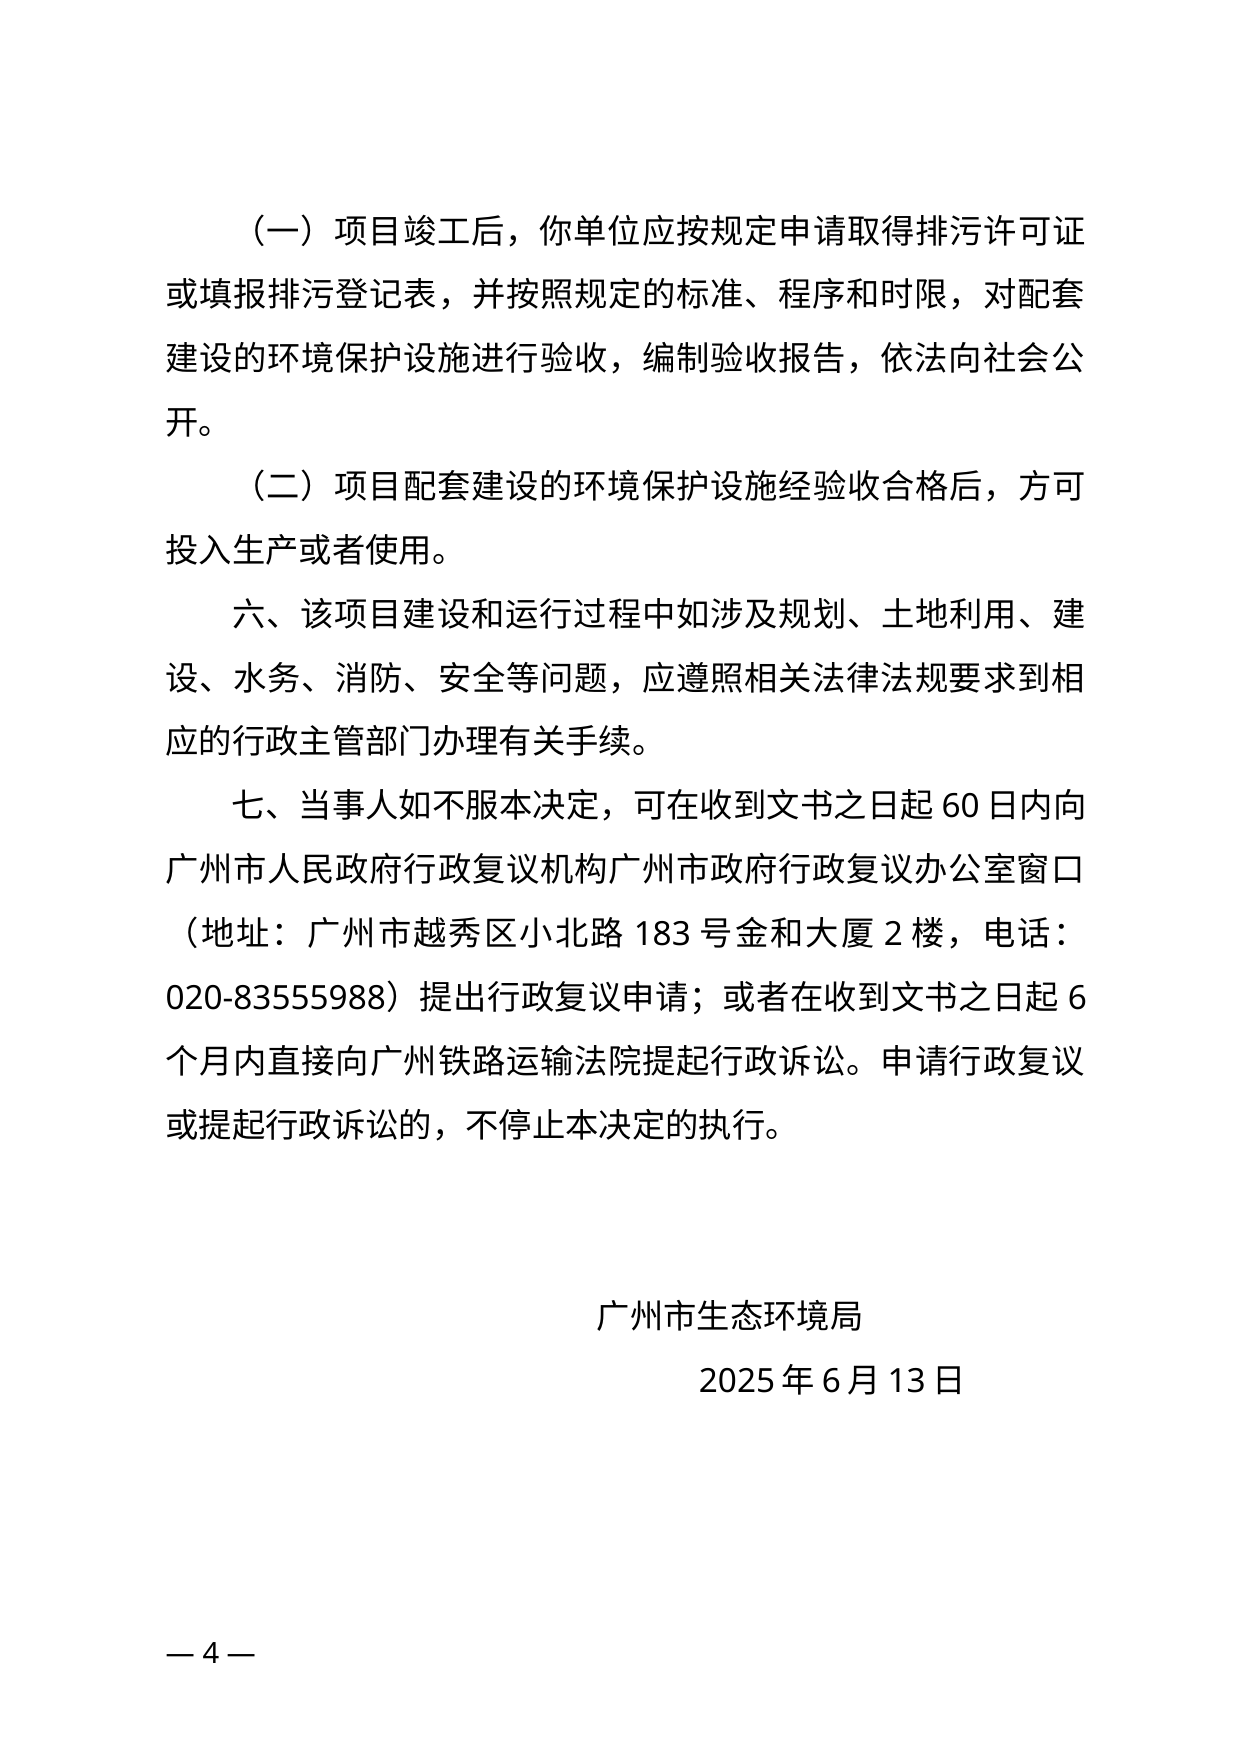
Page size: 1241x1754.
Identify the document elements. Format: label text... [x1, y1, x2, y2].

text 广州市生态环境局 [165, 1282, 1087, 1346]
text （一）项目竣工后，你单位应按规定申请取得排污许可证或填报排污登记表，并按照规定的标准、程序和时限，对配套建设的环境保护设施进行验收，编制验收报告，依法向社会公开。 [165, 197, 1087, 452]
text 2025年6月13日 [165, 1346, 1086, 1410]
text （二）项目配套建设的环境保护设施经验收合格后，方可投入生产或者使用。 [165, 452, 1087, 580]
text 六、该项目建设和运行过程中如涉及规划、土地利用、建设、水务、消防、安全等问题，应遵照相关法律法规要求到相应的行政主管部门办理有关手续。 [165, 580, 1087, 771]
text 七、当事人如不服本决定，可在收到文书之日起60日内向广州市人民政府行政复议机构广州市政府行政复议办公室窗口（地址：广州市越秀区小北路183号金和大厦2楼，电话：020-83555988）提出行政复议申请；或者在收到文书之日起6个月内直接向广州铁路运输法院提起行政诉讼。申请行政复议或提起行政诉讼的，不停止本决定的执行。 [165, 771, 1087, 1154]
